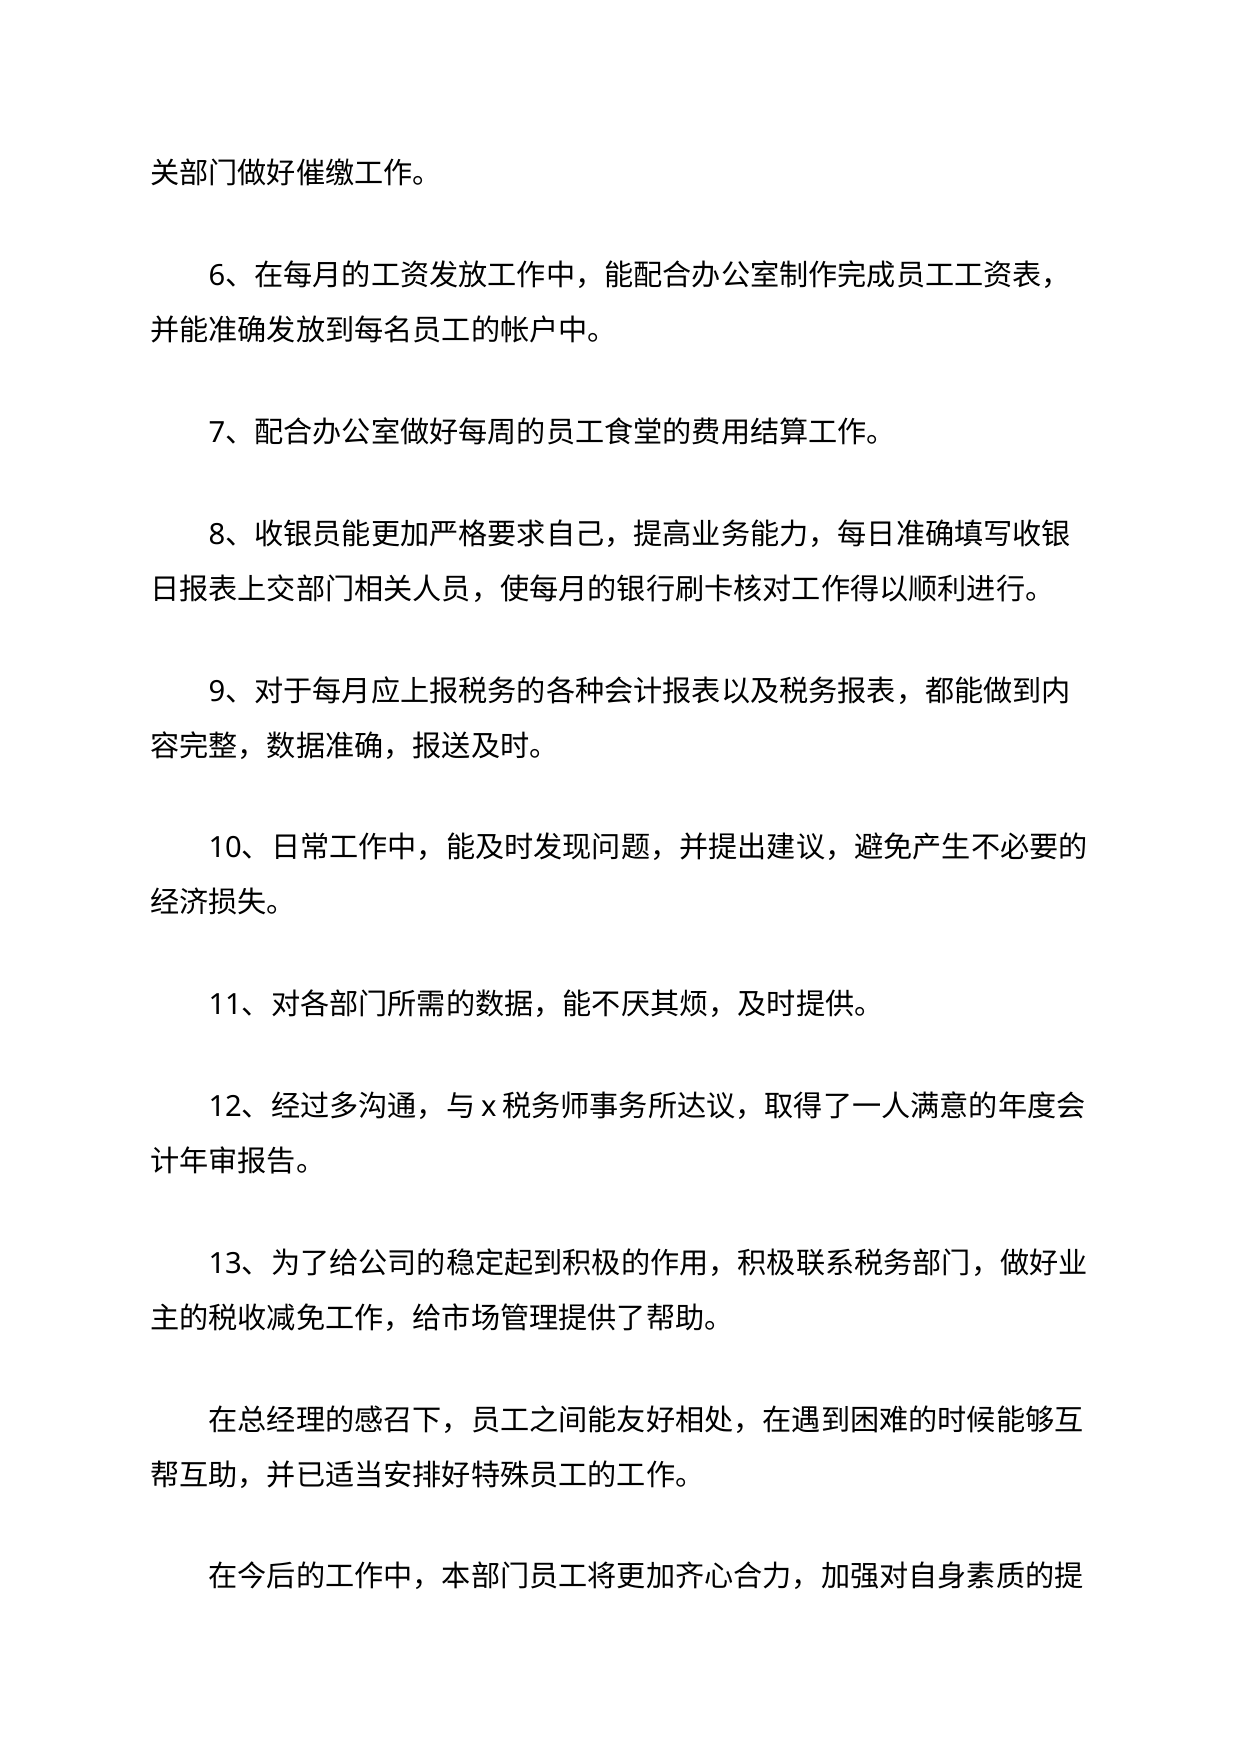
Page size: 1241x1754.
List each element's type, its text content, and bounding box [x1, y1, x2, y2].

text 12、经过多沟通，与x税务师事务所达议，取得了一人满意的年度会计年审报告。 [150, 1083, 1090, 1180]
text 11、对各部门所需的数据，能不厌其烦，及时提供。 [150, 981, 1090, 1023]
text 13、为了给公司的稳定起到积极的作用，积极联系税务部门，做好业主的税收减免工作，给市场管理提供了帮助。 [150, 1239, 1090, 1337]
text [150, 1553, 1090, 1595]
text 在总经理的感召下，员工之间能友好相处，在遇到困难的时候能够互帮互助，并已适当安排好特殊员工的工作。 [150, 1396, 1090, 1493]
text 9、对于每月应上报税务的各种会计报表以及税务报表，都能做到内容完整，数据准确，报送及时。 [150, 667, 1090, 764]
text 7、配合办公室做好每周的员工食堂的费用结算工作。 [150, 408, 1090, 451]
text 6、在每月的工资发放工作中，能配合办公室制作完成员工工资表，并能准确发放到每名员工的帐户中。 [150, 252, 1090, 349]
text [150, 150, 1090, 192]
text 8、收银员能更加严格要求自己，提高业务能力，每日准确填写收银日报表上交部门相关人员，使每月的银行刷卡核对工作得以顺利进行。 [150, 511, 1090, 608]
text 10、日常工作中，能及时发现问题，并提出建议，避免产生不必要的经济损失。 [150, 824, 1090, 921]
